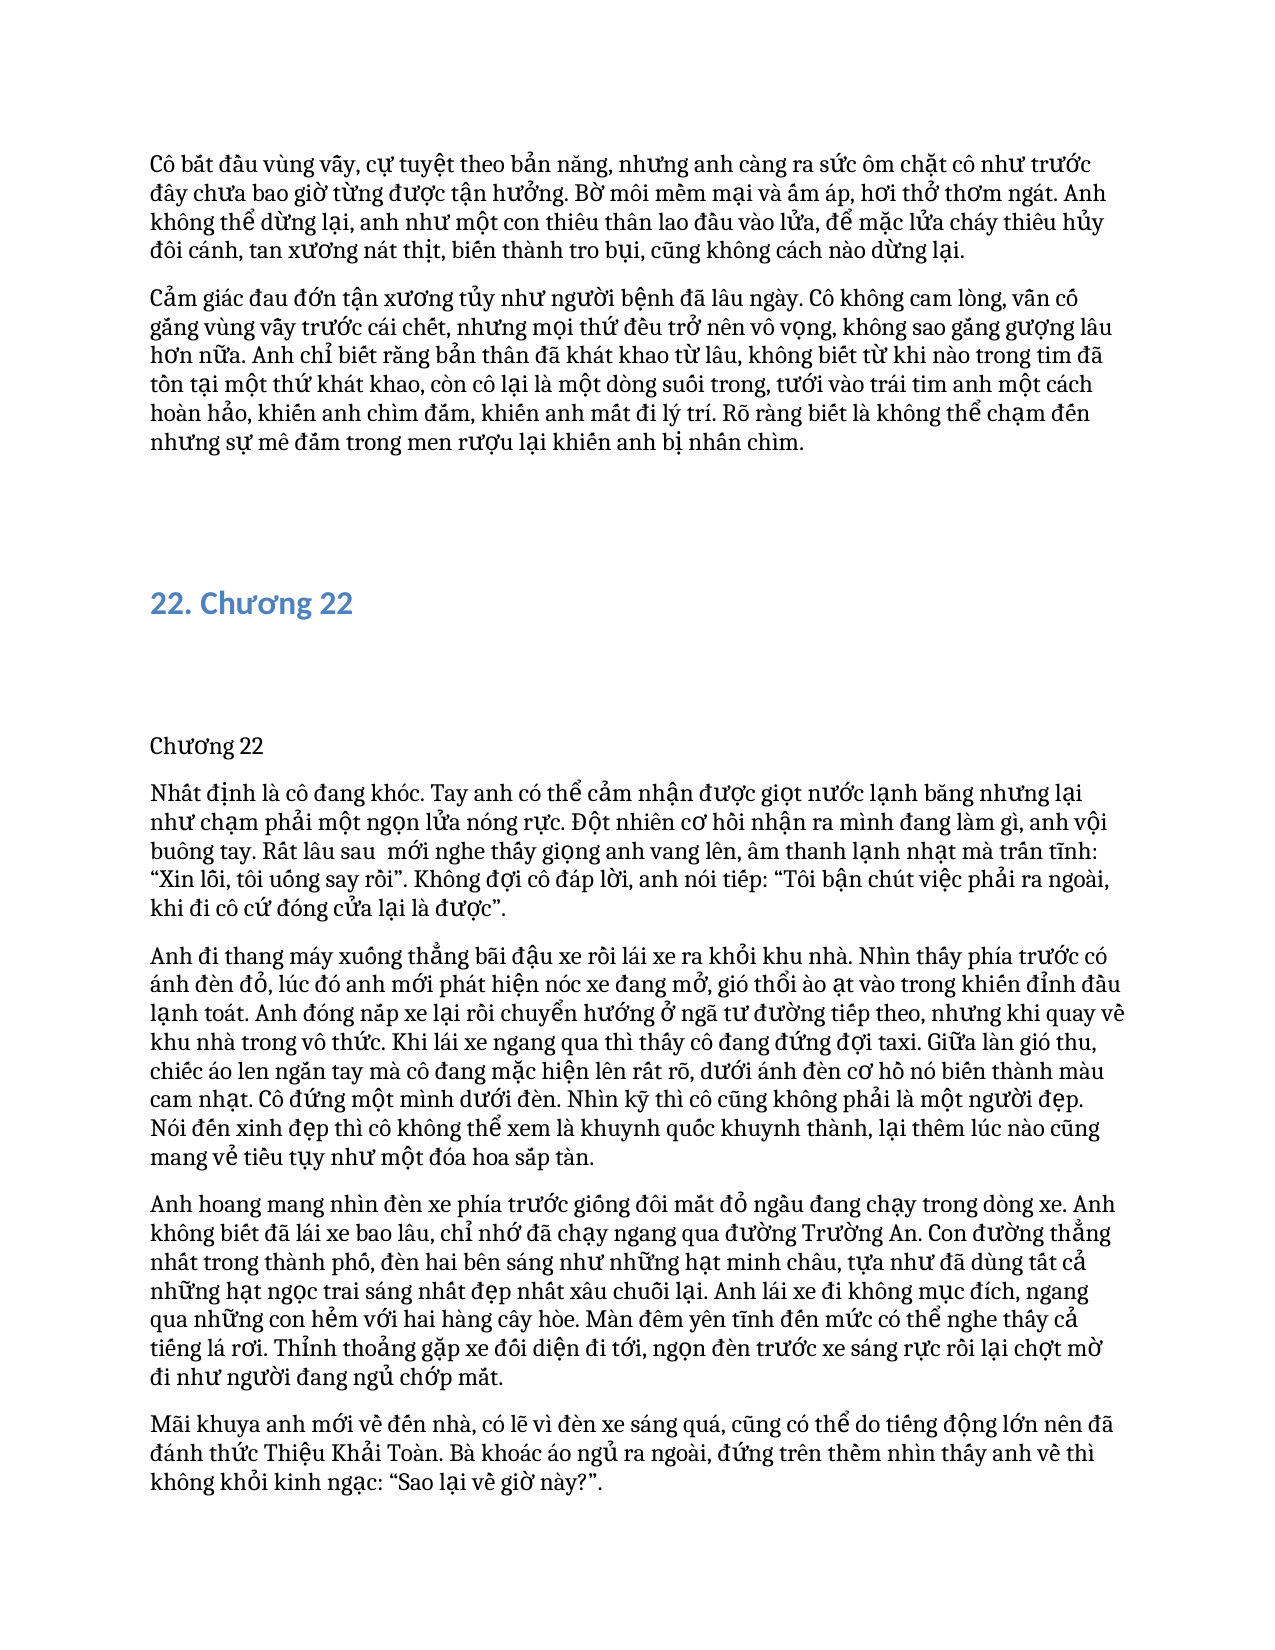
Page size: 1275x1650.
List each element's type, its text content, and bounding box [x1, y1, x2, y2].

text Anh hoang mang nhìn đèn xe phía trước giống đôi mắt đỏ ngầu đang chạy trong dòng xe. Anh không biết đã lái xe bao lâu, chỉ nhớ đã chạy ngang qua đường Trường An. Con đường thẳng nhất trong thành phố, đèn hai bên sáng như những hạt minh châu, tựa như đã dùng tất cả những hạt ngọc trai sáng nhất đẹp nhất xâu chuỗi lại. Anh lái xe đi không mục đích, ngang qua những con hẻm với hai hàng cây hòe. Màn đêm yên tĩnh đến mức có thể nghe thấy cả tiếng lá rơi. Thỉnh thoảng gặp xe đối diện đi tới, ngọn đèn trước xe sáng rực rồi lại chợt mờ đi như người đang ngủ chớp mắt. [150, 1190, 1125, 1392]
subtitle 22. Chương 22 [150, 582, 1125, 623]
text Anh đi thang máy xuống thẳng bãi đậu xe rồi lái xe ra khỏi khu nhà. Nhìn thấy phía trước có ánh đèn đỏ, lúc đó anh mới phát hiện nóc xe đang mở, gió thổi ào ạt vào trong khiến đỉnh đầu lạnh toát. Anh đóng nắp xe lại rồi chuyển hướng ở ngã tư đường tiếp theo, nhưng khi quay về khu nhà trong vô thức. Khi lái xe ngang qua thì thấy cô đang đứng đợi taxi. Giữa làn gió thu, chiếc áo len ngắn tay mà cô đang mặc hiện lên rất rõ, dưới ánh đèn cơ hồ nó biến thành màu cam nhạt. Cô đứng một mình dưới đèn. Nhìn kỹ thì cô cũng không phải là một người đẹp. Nói đến xinh đẹp thì cô không thể xem là khuynh quốc khuynh thành, lại thêm lúc nào cũng mang vẻ tiều tụy như một đóa hoa sắp tàn. [150, 942, 1125, 1172]
text Mãi khuya anh mới về đến nhà, có lẽ vì đèn xe sáng quá, cũng có thể do tiếng động lớn nên đã đánh thức Thiệu Khải Toàn. Bà khoác áo ngủ ra ngoài, đứng trên thềm nhìn thấy anh về thì không khỏi kinh ngạc: “Sao lại về giờ này?”. [150, 1410, 1125, 1497]
text Cô bắt đầu vùng vẫy, cự tuyệt theo bản năng, nhưng anh càng ra sức ôm chặt cô như trước đây chưa bao giờ từng được tận hưởng. Bờ môi mềm mại và ấm áp, hơi thở thơm ngát. Anh không thể dừng lại, anh như một con thiêu thân lao đầu vào lửa, để mặc lửa cháy thiêu hủy đôi cánh, tan xương nát thịt, biến thành tro bụi, cũng không cách nào dừng lại. [150, 150, 1125, 265]
text Chương 22 [150, 732, 1125, 760]
text Cảm giác đau đớn tận xương tủy như người bệnh đã lâu ngày. Cô không cam lòng, vẫn cố gắng vùng vẫy trước cái chết, nhưng mọi thứ đều trở nên vô vọng, không sao gắng gượng lâu hơn nữa. Anh chỉ biết rằng bản thân đã khát khao từ lâu, không biết từ khi nào trong tim đã tồn tại một thứ khát khao, còn cô lại là một dòng suối trong, tưới vào trái tim anh một cách hoàn hảo, khiến anh chìm đắm, khiến anh mất đi lý trí. Rõ ràng biết là không thể chạm đến nhưng sự mê đắm trong men rượu lại khiến anh bị nhấn chìm. [150, 284, 1125, 456]
text Nhất định là cô đang khóc. Tay anh có thể cảm nhận được giọt nước lạnh băng nhưng lại như chạm phải một ngọn lửa nóng rực. Đột nhiên cơ hồi nhận ra mình đang làm gì, anh vội buông tay. Rất lâu sau mới nghe thấy giọng anh vang lên, âm thanh lạnh nhạt mà trấn tĩnh: “Xin lỗi, tôi uống say rồi”. Không đợi cô đáp lời, anh nói tiếp: “Tôi bận chút việc phải ra ngoài, khi đi cô cứ đóng cửa lại là được”. [150, 779, 1125, 923]
